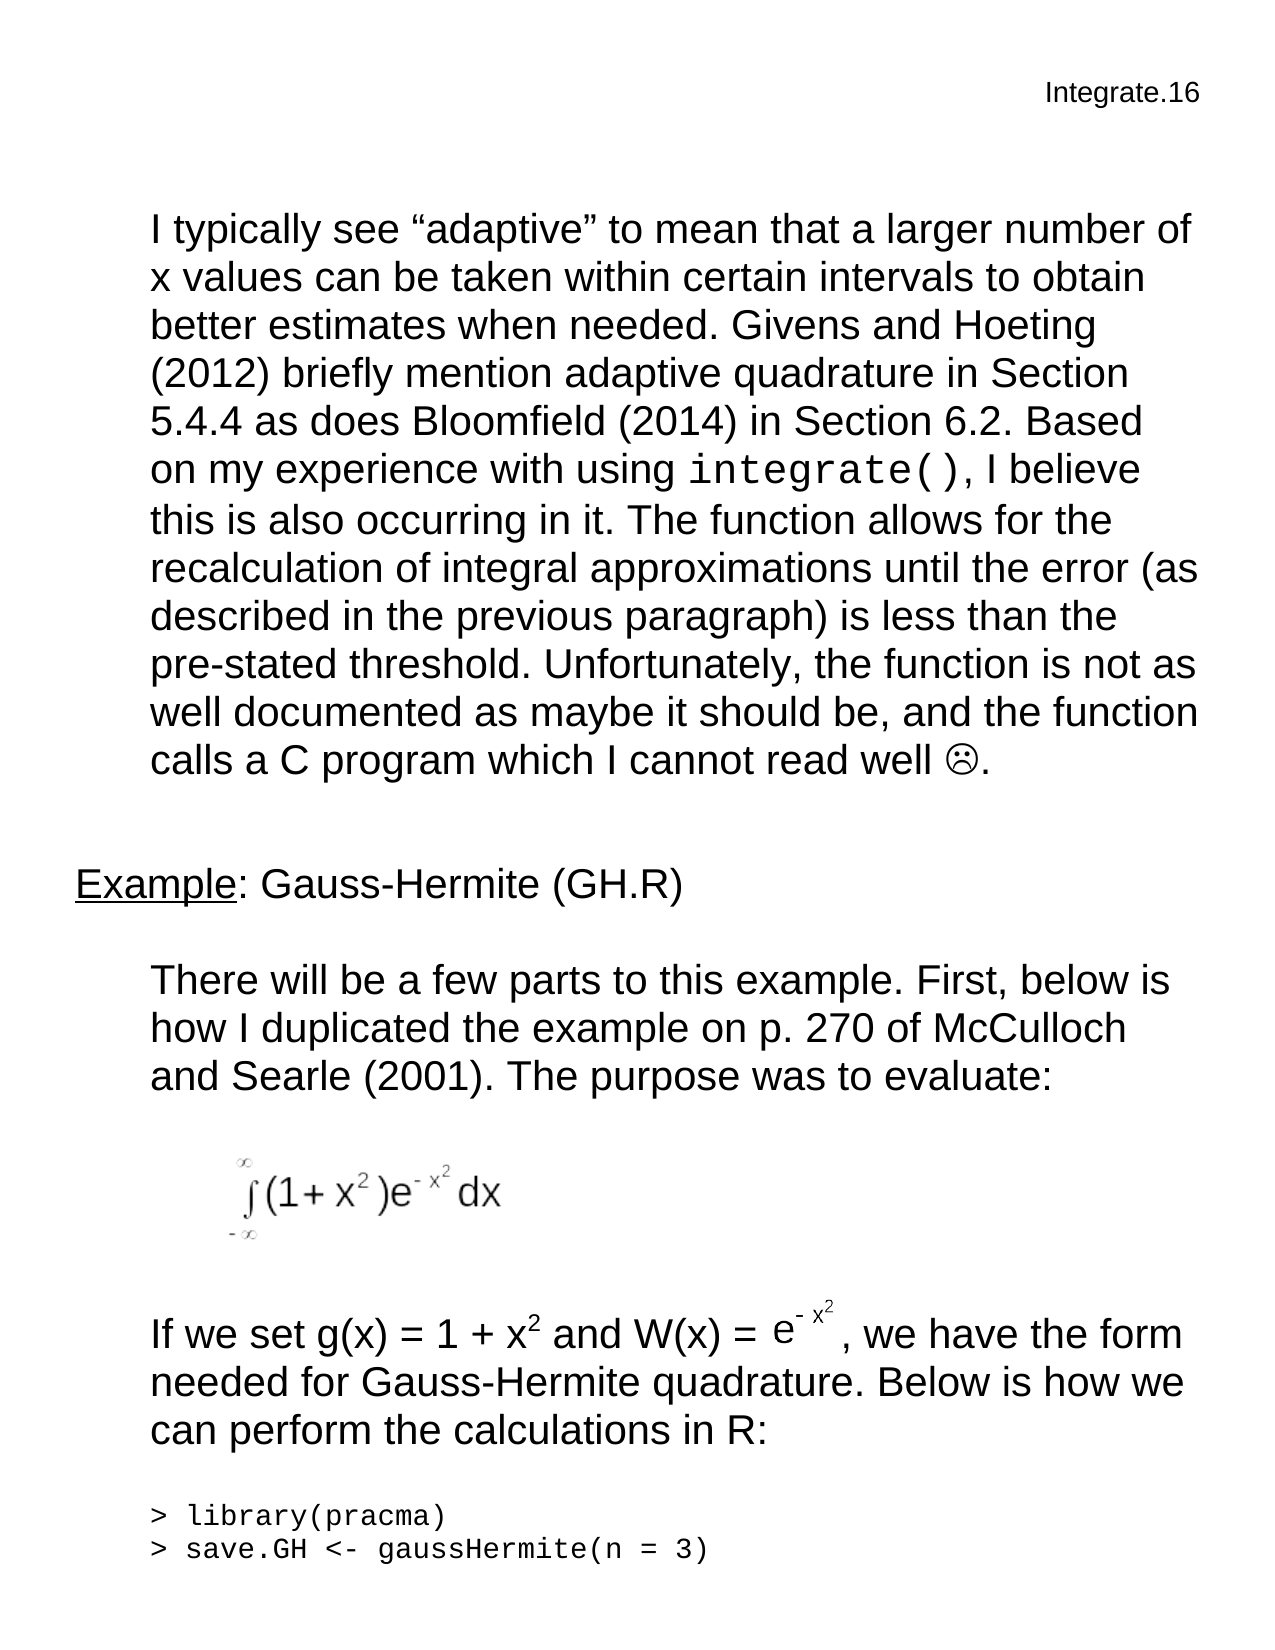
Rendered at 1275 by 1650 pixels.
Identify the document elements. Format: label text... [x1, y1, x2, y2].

text > save.GH <- gaussHermite(n = 3) [150, 1534, 1200, 1567]
text > library(pracma) [150, 1501, 1200, 1534]
text If we set g(x) = 1 + x2 and W(x) = , we have the form needed for Gauss-Hermite quadrature. Below is how we can perform the calculations in R: [150, 1293, 1200, 1453]
list I typically see “adaptive” to mean that a larger number of x values can be taken within certain intervals to obtain better estimates when needed. Givens and Hoeting (2012) briefly mention adaptive quadrature in Section 5.4.4 as does Bloomfield (2014) in Section 6.2. Based on my experience with using integrate(), I believe this is also occurring in it. The function allows for the recalculation of integral approximations until the error (as described in the previous paragraph) is less than the pre-stated threshold. Unfortunately, the function is not as well documented as maybe it should be, and the function calls a C program which I cannot read well . [150, 204, 1200, 783]
text There will be a few parts to this example. First, below is how I duplicated the example on p. 270 of McCulloch and Searle (2001). The purpose was to evaluate: [150, 955, 1200, 1099]
list Example: Gauss-Hermite (GH.R) [75, 859, 1200, 907]
